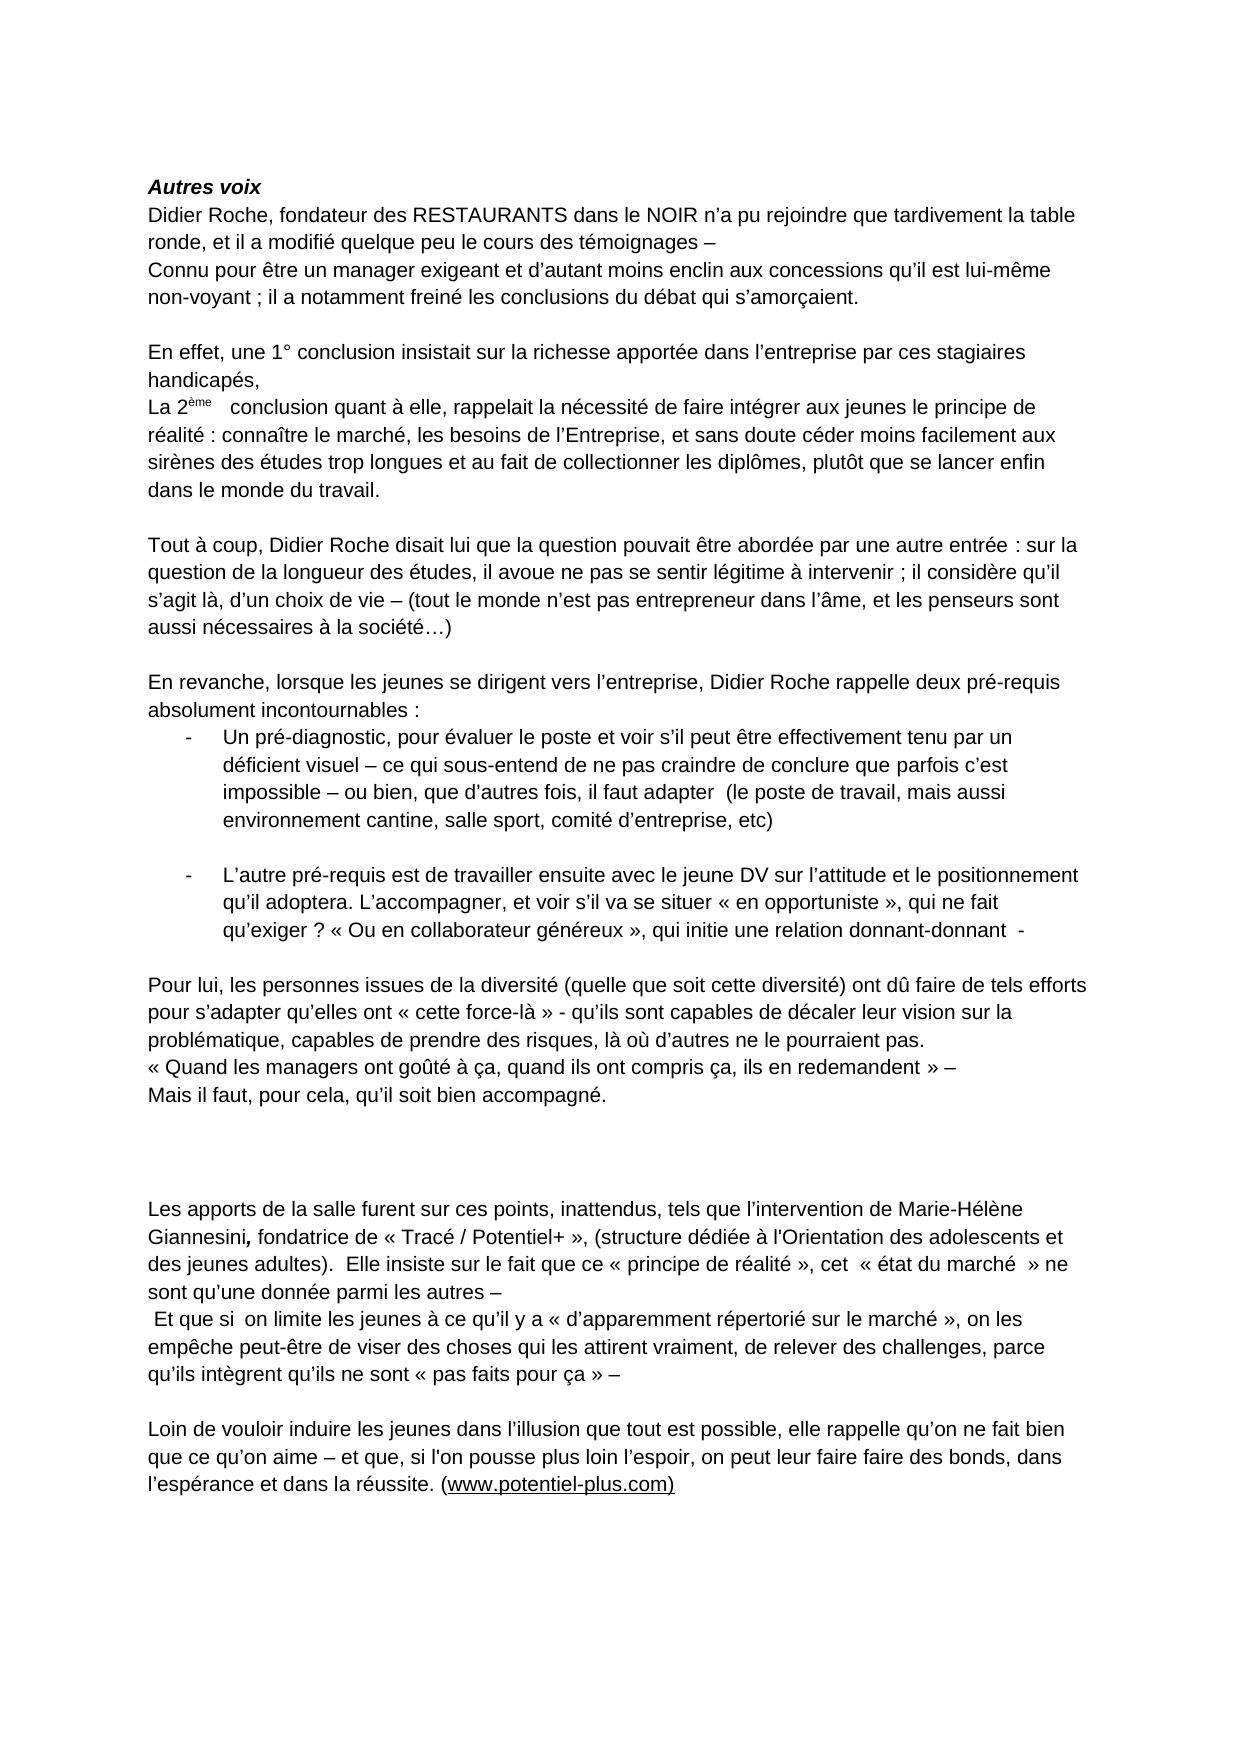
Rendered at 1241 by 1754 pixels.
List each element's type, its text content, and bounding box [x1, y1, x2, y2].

text La 2ème conclusion quant à elle, rappelait la nécessité de faire intégrer aux jeunes le principe de réalité : connaître le marché, les besoins de l’Entreprise, et sans doute céder moins facilement aux sirènes des études trop longues et au fait de collectionner les diplômes, plutôt que se lancer enfin dans le monde du travail. [148, 395, 1093, 502]
text Didier Roche, fondateur des RESTAURANTS dans le NOIR n’a pu rejoindre que tardivement la table ronde, et il a modifié quelque peu le cours des témoignages – [148, 203, 1093, 254]
list L’autre pré-requis est de travailler ensuite avec le jeune DV sur l’attitude et le positionnement qu’il adoptera. L’accompagner, et voir s’il va se situer « en opportuniste », qui ne fait qu’exiger ? « Ou en collaborateur généreux », qui initie une relation donnant-donnant - [185, 863, 1093, 942]
text Les apports de la salle furent sur ces points, inattendus, tels que l’intervention de Marie-Hélène Giannesini, fondatrice de « Tracé / Potentiel+ », (structure dédiée à l'Orientation des adolescents et des jeunes adultes). Elle insiste sur le fait que ce « principe de réalité », cet « état du marché » ne sont qu’une donnée parmi les autres – [148, 1197, 1093, 1304]
text Pour lui, les personnes issues de la diversité (quelle que soit cette diversité) ont dû faire de tels efforts pour s’adapter qu’elles ont « cette force-là » - qu’ils sont capables de décaler leur vision sur la problématique, capables de prendre des risques, là où d’autres ne le pourraient pas. [148, 973, 1093, 1052]
text Loin de vouloir induire les jeunes dans l’illusion que tout est possible, elle rappelle qu’on ne fait bien que ce qu’on aime – et que, si l'on pousse plus loin l’espoir, on peut leur faire faire des bonds, dans l’espérance et dans la réussite. (www.potentiel-plus.com) [148, 1417, 1093, 1496]
text Mais il faut, pour cela, qu’il soit bien accompagné. [148, 1083, 1093, 1107]
text En effet, une 1° conclusion insistait sur la richesse apportée dans l’entreprise par ces stagiaires handicapés, [148, 340, 1093, 392]
text Autres voix [148, 175, 1093, 199]
text Et que si on limite les jeunes à ce qu’il y a « d’apparemment répertorié sur le marché », on les empêche peut-être de viser des choses qui les attirent vraiment, de relever des challenges, parce qu’ils intègrent qu’ils ne sont « pas faits pour ça » – [148, 1307, 1093, 1386]
list Un pré-diagnostic, pour évaluer le poste et voir s’il peut être effectivement tenu par un déficient visuel – ce qui sous-entend de ne pas craindre de conclure que parfois c’est impossible – ou bien, que d’autres fois, il faut adapter (le poste de travail, mais aussi environnement cantine, salle sport, comité d’entreprise, etc) [185, 725, 1093, 832]
text Connu pour être un manager exigeant et d’autant moins enclin aux concessions qu’il est lui-même non-voyant ; il a notamment freiné les conclusions du débat qui s’amorçaient. [148, 258, 1093, 309]
text Tout à coup, Didier Roche disait lui que la question pouvait être abordée par une autre entrée : sur la question de la longueur des études, il avoue ne pas se sentir légitime à intervenir ; il considère qu’il s’agit là, d’un choix de vie – (tout le monde n’est pas entrepreneur dans l’âme, et les penseurs sont aussi nécessaires à la société…) [148, 533, 1093, 639]
text « Quand les managers ont goûté à ça, quand ils ont compris ça, ils en redemandent » – [148, 1055, 1093, 1079]
text En revanche, lorsque les jeunes se dirigent vers l’entreprise, Didier Roche rappelle deux pré-requis absolument incontournables : [148, 670, 1093, 722]
